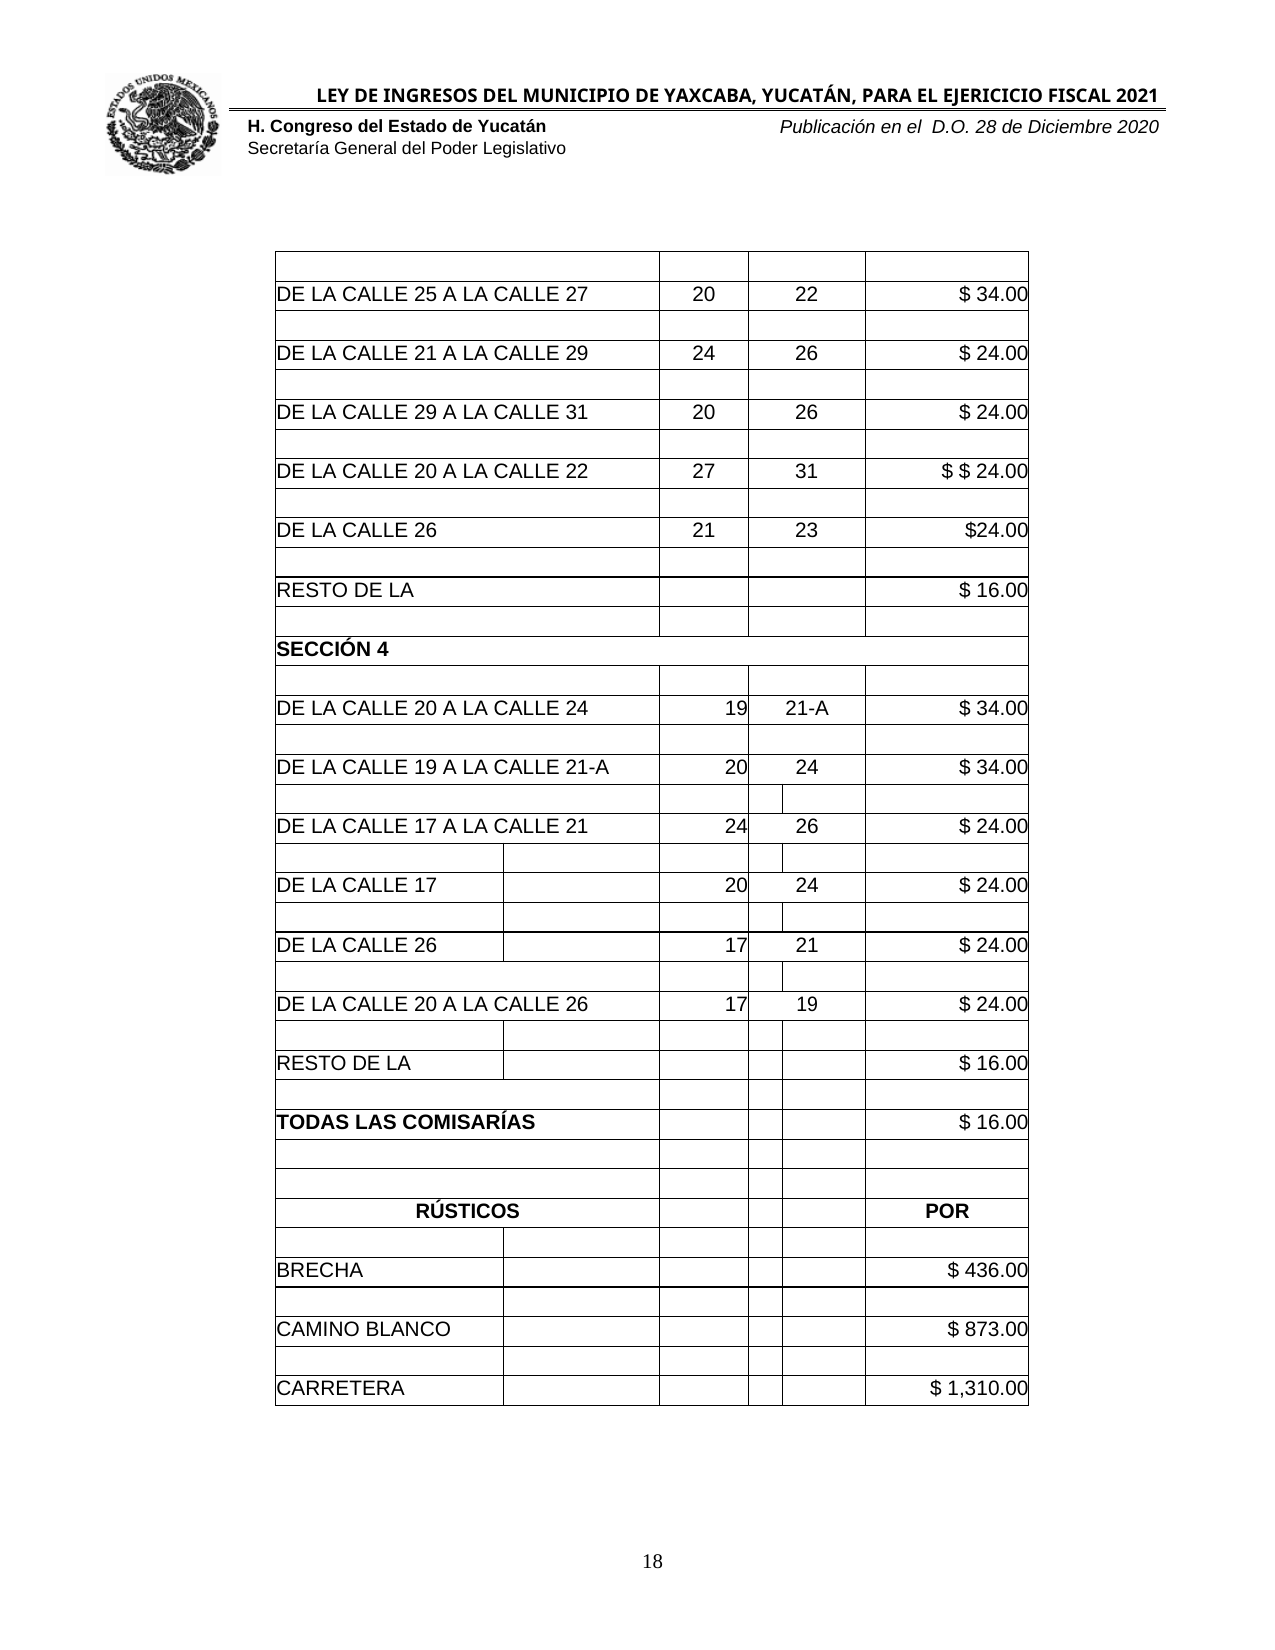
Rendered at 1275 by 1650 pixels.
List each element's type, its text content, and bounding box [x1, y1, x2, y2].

table_cell [783, 1228, 865, 1257]
table_cell [866, 666, 1028, 695]
table_cell [660, 1169, 748, 1198]
table_cell [660, 1021, 748, 1050]
table_cell [504, 873, 659, 902]
table_cell [749, 1317, 782, 1346]
table_cell [749, 666, 865, 695]
table_cell [749, 370, 865, 399]
table_cell [660, 1140, 748, 1168]
table_cell 23 [749, 518, 865, 547]
table_cell DE LA CALLE 20 A LA CALLE 22 [276, 459, 659, 488]
table_cell [783, 1376, 865, 1405]
table_cell 22 [749, 282, 865, 310]
table_cell 20 [660, 755, 748, 783]
table_cell $ 24.00 [866, 814, 1028, 843]
table_cell [866, 844, 1028, 872]
table_cell 31 [749, 459, 865, 488]
table_cell 19 [660, 696, 748, 724]
table_cell [866, 430, 1028, 458]
table_cell [783, 1169, 865, 1198]
table_cell [660, 1376, 748, 1405]
table_cell [783, 785, 865, 813]
table_cell DE LA CALLE 20 A LA CALLE 24 [276, 696, 659, 724]
table_cell [276, 370, 659, 399]
table_cell [749, 725, 865, 754]
table_cell [660, 1080, 748, 1109]
table_cell [276, 903, 503, 931]
table_cell CARRETERA [276, 1376, 503, 1405]
table_cell $ 16.00 [866, 1051, 1028, 1079]
table_cell 26 [749, 400, 865, 428]
table_cell SECCIÓN 4 [276, 637, 1028, 665]
table_cell [276, 489, 659, 517]
table_cell DE LA CALLE 20 A LA CALLE 26 [276, 992, 659, 1020]
table_cell [660, 252, 748, 281]
table_cell [276, 1080, 659, 1109]
table_cell [504, 1288, 659, 1316]
table_cell [660, 1199, 748, 1227]
table_cell DE LA CALLE 19 A LA CALLE 21-A [276, 755, 659, 783]
table_cell [660, 1317, 748, 1346]
table_cell [866, 370, 1028, 399]
table_cell [783, 844, 865, 872]
table_cell [749, 1051, 782, 1079]
table_cell 24 [749, 873, 865, 902]
table_cell $ 436.00 [866, 1258, 1028, 1286]
table_cell TODAS LAS COMISARÍAS [276, 1110, 659, 1138]
table_cell [749, 430, 865, 458]
table_cell 17 [660, 933, 748, 961]
table_cell [866, 1169, 1028, 1198]
table_cell [276, 607, 659, 636]
table_cell [783, 1347, 865, 1375]
table_cell [866, 962, 1028, 991]
table_cell [749, 1140, 782, 1168]
table_cell [749, 1080, 782, 1109]
table_cell [276, 252, 659, 281]
table_cell [660, 1258, 748, 1286]
table_cell [504, 1347, 659, 1375]
table_cell $ 24.00 [866, 933, 1028, 961]
table_cell [276, 1288, 503, 1316]
table_cell [660, 1110, 748, 1138]
table_cell 26 [749, 814, 865, 843]
table_cell [276, 548, 659, 576]
table_cell 26 [749, 341, 865, 369]
table_cell $ 16.00 [866, 1110, 1028, 1138]
table_cell [660, 1288, 748, 1316]
table_cell $ 34.00 [866, 755, 1028, 783]
table_cell $ $ 24.00 [866, 459, 1028, 488]
table_cell DE LA CALLE 29 A LA CALLE 31 [276, 400, 659, 428]
table_cell [276, 785, 659, 813]
table_cell [660, 962, 748, 991]
table_cell [749, 785, 782, 813]
table_cell [866, 311, 1028, 340]
table_cell [276, 844, 503, 872]
table_cell [276, 430, 659, 458]
table_cell [749, 1258, 782, 1286]
table_cell [504, 1258, 659, 1286]
table_cell [866, 785, 1028, 813]
table_cell [660, 548, 748, 576]
table_cell [749, 578, 865, 606]
table_cell [783, 1110, 865, 1138]
table_cell [866, 903, 1028, 931]
table_cell DE LA CALLE 25 A LA CALLE 27 [276, 282, 659, 310]
table_cell [749, 903, 782, 931]
table_cell $ 24.00 [866, 873, 1028, 902]
table_cell [866, 725, 1028, 754]
table_cell [866, 489, 1028, 517]
table_cell $ 1,310.00 [866, 1376, 1028, 1405]
table_cell [866, 252, 1028, 281]
table_cell [783, 1317, 865, 1346]
table_cell [866, 607, 1028, 636]
table_cell [749, 1347, 782, 1375]
table_cell [660, 1051, 748, 1079]
table_cell [660, 1347, 748, 1375]
table_cell [749, 311, 865, 340]
table_cell [866, 1140, 1028, 1168]
table_cell 24 [660, 341, 748, 369]
table_cell [276, 1347, 503, 1375]
table_cell 21 [660, 518, 748, 547]
table_cell 24 [660, 814, 748, 843]
table_cell [783, 1080, 865, 1109]
table_cell [749, 1376, 782, 1405]
table_cell [660, 785, 748, 813]
table_cell 20 [660, 873, 748, 902]
table_cell [660, 578, 748, 606]
table_cell [276, 725, 659, 754]
table_cell [749, 1288, 782, 1316]
table_cell $ 873.00 [866, 1317, 1028, 1346]
table_cell [276, 1169, 659, 1198]
table_cell [749, 548, 865, 576]
table_cell [783, 1258, 865, 1286]
table_cell [276, 311, 659, 340]
table_cell DE LA CALLE 26 [276, 933, 503, 961]
table_cell [866, 1288, 1028, 1316]
table_cell [783, 962, 865, 991]
table_cell 24 [749, 755, 865, 783]
table_cell DE LA CALLE 17 [276, 873, 503, 902]
table_cell [276, 666, 659, 695]
table_cell $ 24.00 [866, 400, 1028, 428]
table_cell [276, 1228, 503, 1257]
table_cell [504, 903, 659, 931]
table_cell [783, 903, 865, 931]
table_cell [276, 962, 659, 991]
table_cell [504, 844, 659, 872]
table_cell [660, 1228, 748, 1257]
table_cell [660, 725, 748, 754]
table_cell DE LA CALLE 17 A LA CALLE 21 [276, 814, 659, 843]
table_cell DE LA CALLE 21 A LA CALLE 29 [276, 341, 659, 369]
table_cell [749, 607, 865, 636]
table_cell [504, 1051, 659, 1079]
table_cell CAMINO BLANCO [276, 1317, 503, 1346]
table_cell POR HECTÁREA [866, 1199, 1028, 1227]
table_cell [660, 666, 748, 695]
table_cell BRECHA [276, 1258, 503, 1286]
table_cell 27 [660, 459, 748, 488]
table_cell 19 [749, 992, 865, 1020]
table_cell $ 24.00 [866, 992, 1028, 1020]
table_cell [660, 489, 748, 517]
table_cell $ 34.00 [866, 282, 1028, 310]
table_cell $ 16.00 [866, 578, 1028, 606]
table_cell [276, 1140, 659, 1168]
table_cell [504, 1317, 659, 1346]
table_cell [749, 489, 865, 517]
table_cell [783, 1021, 865, 1050]
table_cell [660, 430, 748, 458]
table_cell [866, 1080, 1028, 1109]
table_cell [783, 1288, 865, 1316]
table_cell [866, 548, 1028, 576]
table_cell [749, 844, 782, 872]
table_cell [504, 1228, 659, 1257]
table_cell [660, 311, 748, 340]
table_cell [660, 903, 748, 931]
table_cell [504, 933, 659, 961]
table_cell [783, 1140, 865, 1168]
table_cell [504, 1376, 659, 1405]
table_cell [749, 962, 782, 991]
table_cell RÚSTICOS [276, 1199, 659, 1227]
table_cell [276, 1021, 503, 1050]
table_cell RESTO DE LA SECCIÓN [276, 1051, 503, 1079]
table_cell [866, 1347, 1028, 1375]
table_cell [866, 1021, 1028, 1050]
table_cell [749, 252, 865, 281]
table_cell 20 [660, 282, 748, 310]
table_cell 21-A [749, 696, 865, 724]
table_cell 17 [660, 992, 748, 1020]
table_cell [749, 1199, 782, 1227]
table_cell RESTO DE LA [276, 578, 659, 606]
table_cell [749, 1169, 782, 1198]
table_cell 21 [749, 933, 865, 961]
table_cell $24.00 [866, 518, 1028, 547]
table_cell $ 34.00 [866, 696, 1028, 724]
table_cell [749, 1110, 782, 1138]
table_cell [866, 1228, 1028, 1257]
table_cell 20 [660, 400, 748, 428]
table_cell [660, 370, 748, 399]
table_cell [660, 607, 748, 636]
table_cell DE LA CALLE 26 [276, 518, 659, 547]
table_cell [660, 844, 748, 872]
table_cell [783, 1051, 865, 1079]
table_cell [504, 1021, 659, 1050]
table_cell [749, 1021, 782, 1050]
table_cell $ 24.00 [866, 341, 1028, 369]
table_cell [783, 1199, 865, 1227]
table_cell [749, 1228, 782, 1257]
